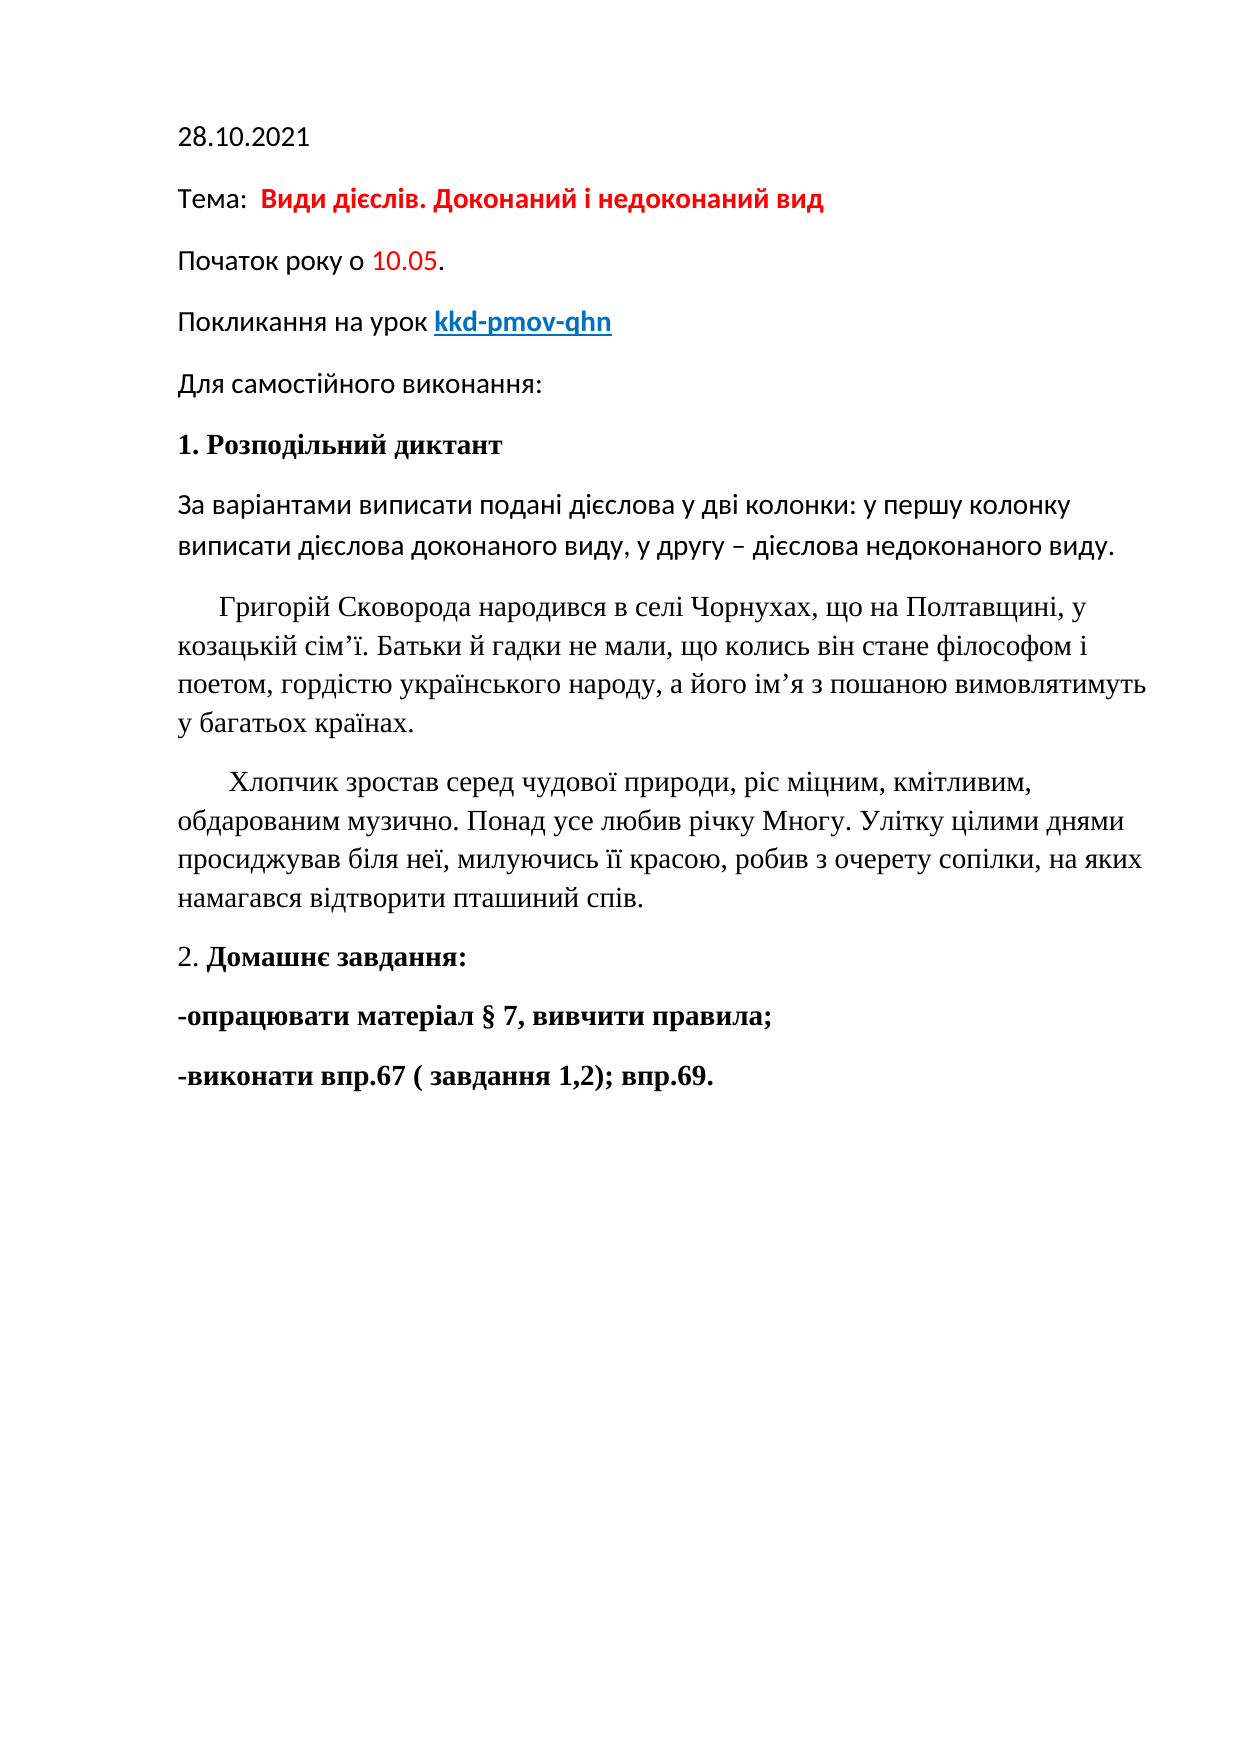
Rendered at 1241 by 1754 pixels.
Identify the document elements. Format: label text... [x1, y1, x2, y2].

text Тема: Види дієслів. Доконаний і недоконаний вид [177, 180, 1152, 216]
text Для самостійного виконання: [177, 365, 1152, 401]
text -опрацювати матеріал § 7, вивчити правила; [177, 998, 1152, 1032]
text 28.10.2021 [177, 118, 1152, 154]
text Покликання на урок kkd-pmov-qhn [177, 303, 1152, 339]
text Початок року о 10.05. [177, 242, 1152, 277]
text Хлопчик зростав серед чудової природи, ріс міцним, кмітливим, обдарованим музично. Понад усе любив річку Многу. Улітку цілими днями просиджував біля неї, милуючись її красою, робив з очерету сопілки, на яких намагався відтворити пташиний спів. [177, 764, 1152, 913]
text 1. Розподільний диктант [177, 427, 1152, 461]
text 2. Домашнє завдання: [177, 939, 1152, 973]
text -виконати впр.67 ( завдання 1,2); впр.69. [177, 1058, 1152, 1091]
text Григорій Сковорода народився в селі Чорнухах, що на Полтавщині, у козацькій сім’ї. Батьки й гадки не мали, що колись він стане філософом і поетом, гордістю українського народу, а його ім’я з пошаною вимовлятимуть у багатьох країнах. [177, 589, 1152, 738]
text За варіантами виписати подані дієслова у дві колонки: у першу колонку виписати дієслова доконаного виду, у другу – дієслова недоконаного виду. [177, 486, 1152, 563]
